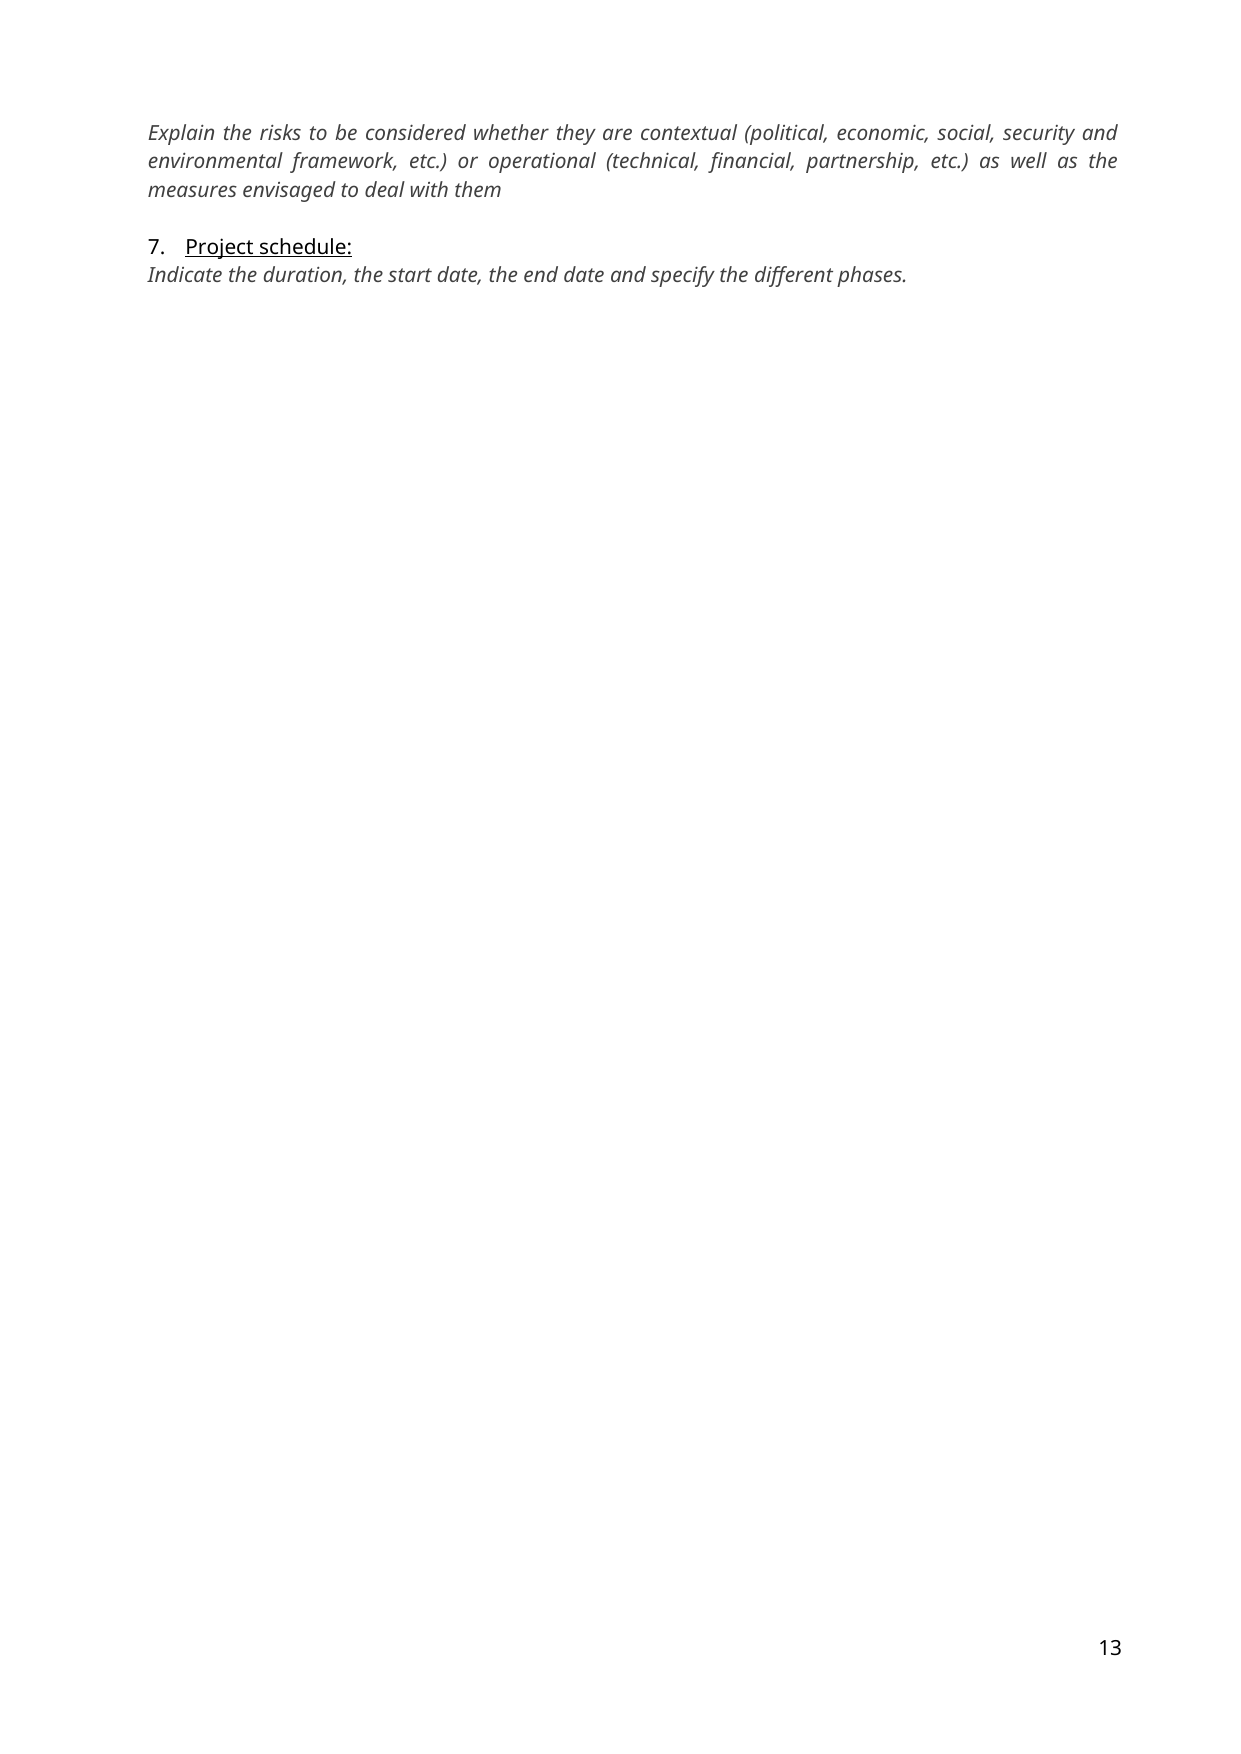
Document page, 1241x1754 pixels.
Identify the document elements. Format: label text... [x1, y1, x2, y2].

text Indicate the duration, the start date, the end date and specify the different phases. [148, 260, 1122, 289]
text Explain the risks to be considered whether they are contextual (political, economic, social, security and environmental framework, etc.) or operational (technical, financial, partnership, etc.) as well as the measures envisaged to deal with them [148, 118, 1122, 203]
list Project schedule: [148, 232, 1122, 260]
